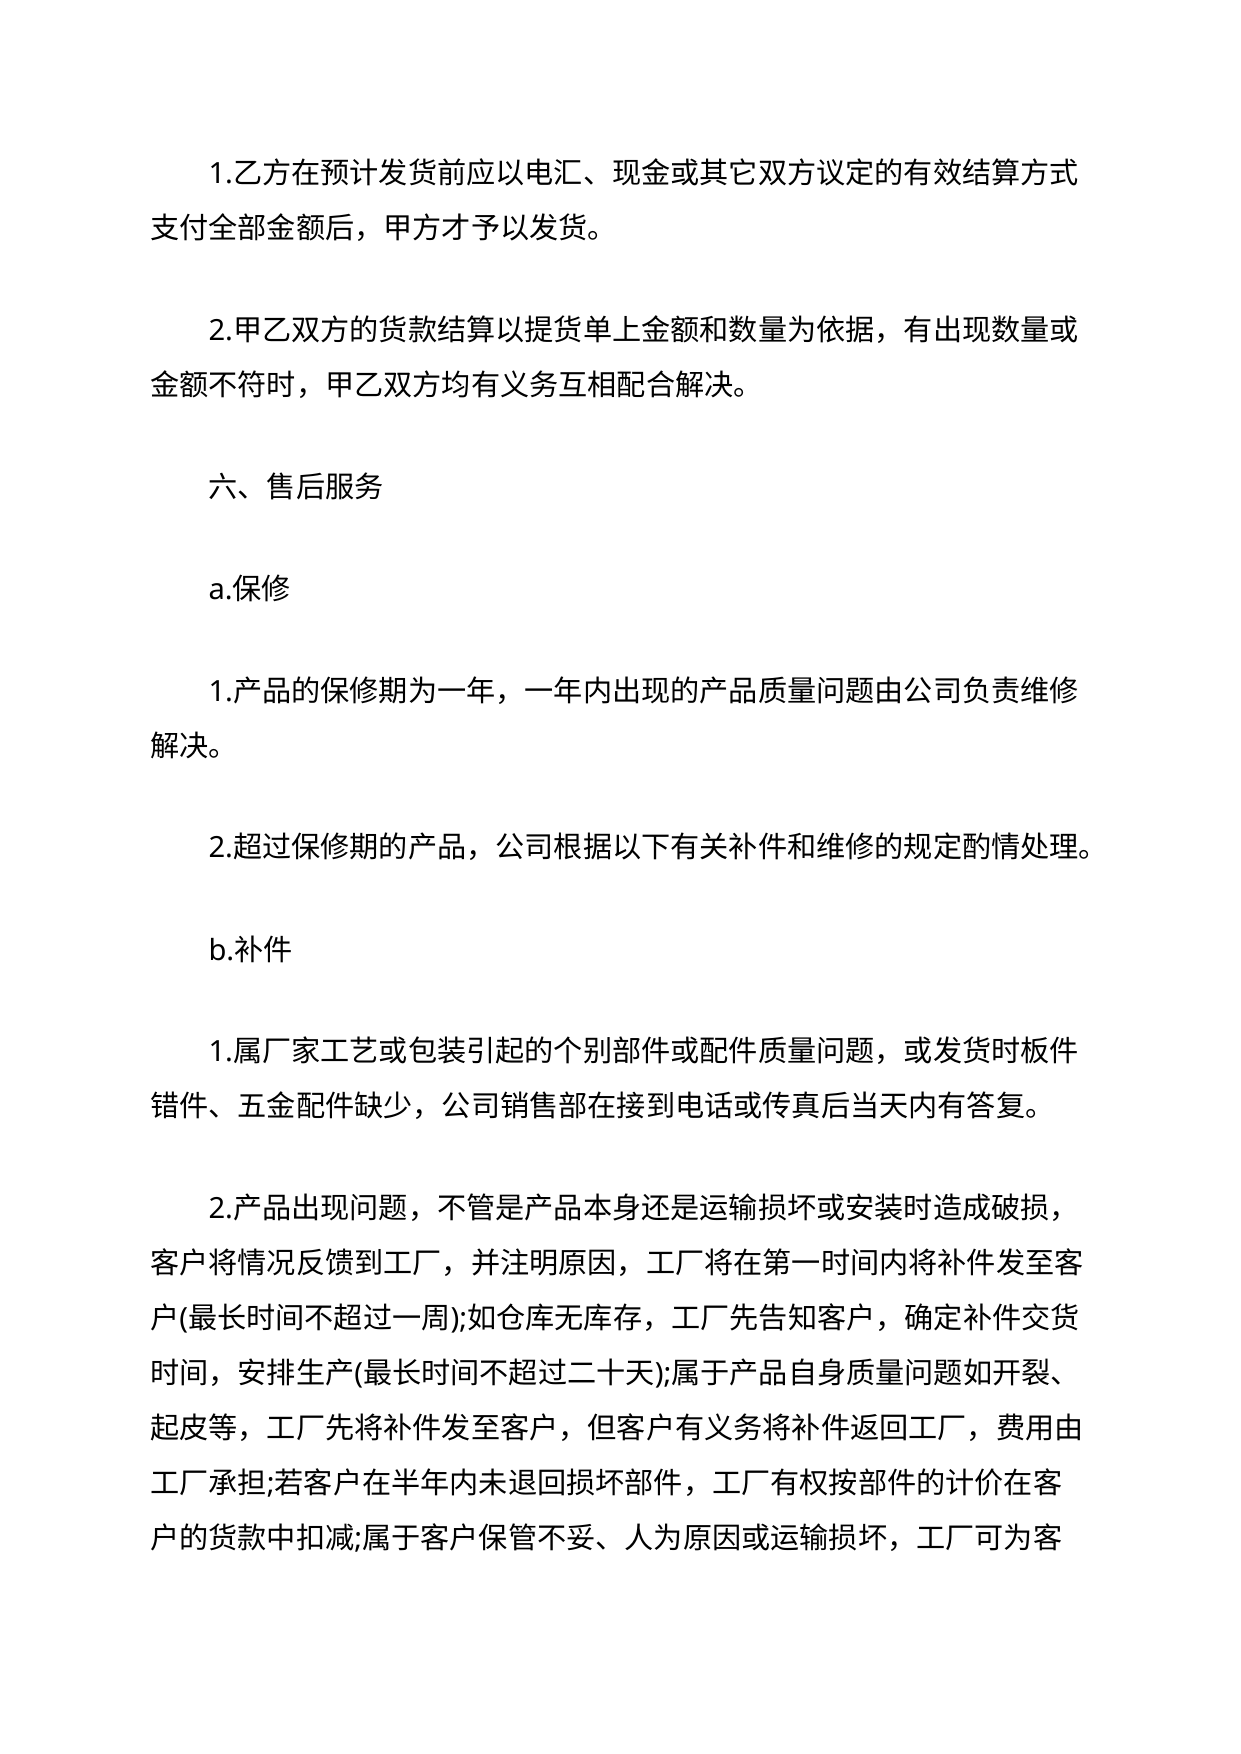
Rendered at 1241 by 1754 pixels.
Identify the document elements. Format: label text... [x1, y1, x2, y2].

text 1.属厂家工艺或包装引起的个别部件或配件质量问题，或发货时板件错件、五金配件缺少，公司销售部在接到电话或传真后当天内有答复。 [150, 1028, 1090, 1125]
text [150, 1185, 1090, 1557]
text b.补件 [150, 926, 1090, 968]
text 2.甲乙双方的货款结算以提货单上金额和数量为依据，有出现数量或金额不符时，甲乙双方均有义务互相配合解决。 [150, 307, 1090, 404]
text 1.乙方在预计发货前应以电汇、现金或其它双方议定的有效结算方式支付全部金额后，甲方才予以发货。 [150, 150, 1090, 247]
text a.保修 [150, 565, 1090, 608]
text 六、售后服务 [150, 463, 1090, 506]
text 1.产品的保修期为一年，一年内出现的产品质量问题由公司负责维修解决。 [150, 667, 1090, 764]
text 2.超过保修期的产品，公司根据以下有关补件和维修的规定酌情处理。 [150, 824, 1090, 866]
